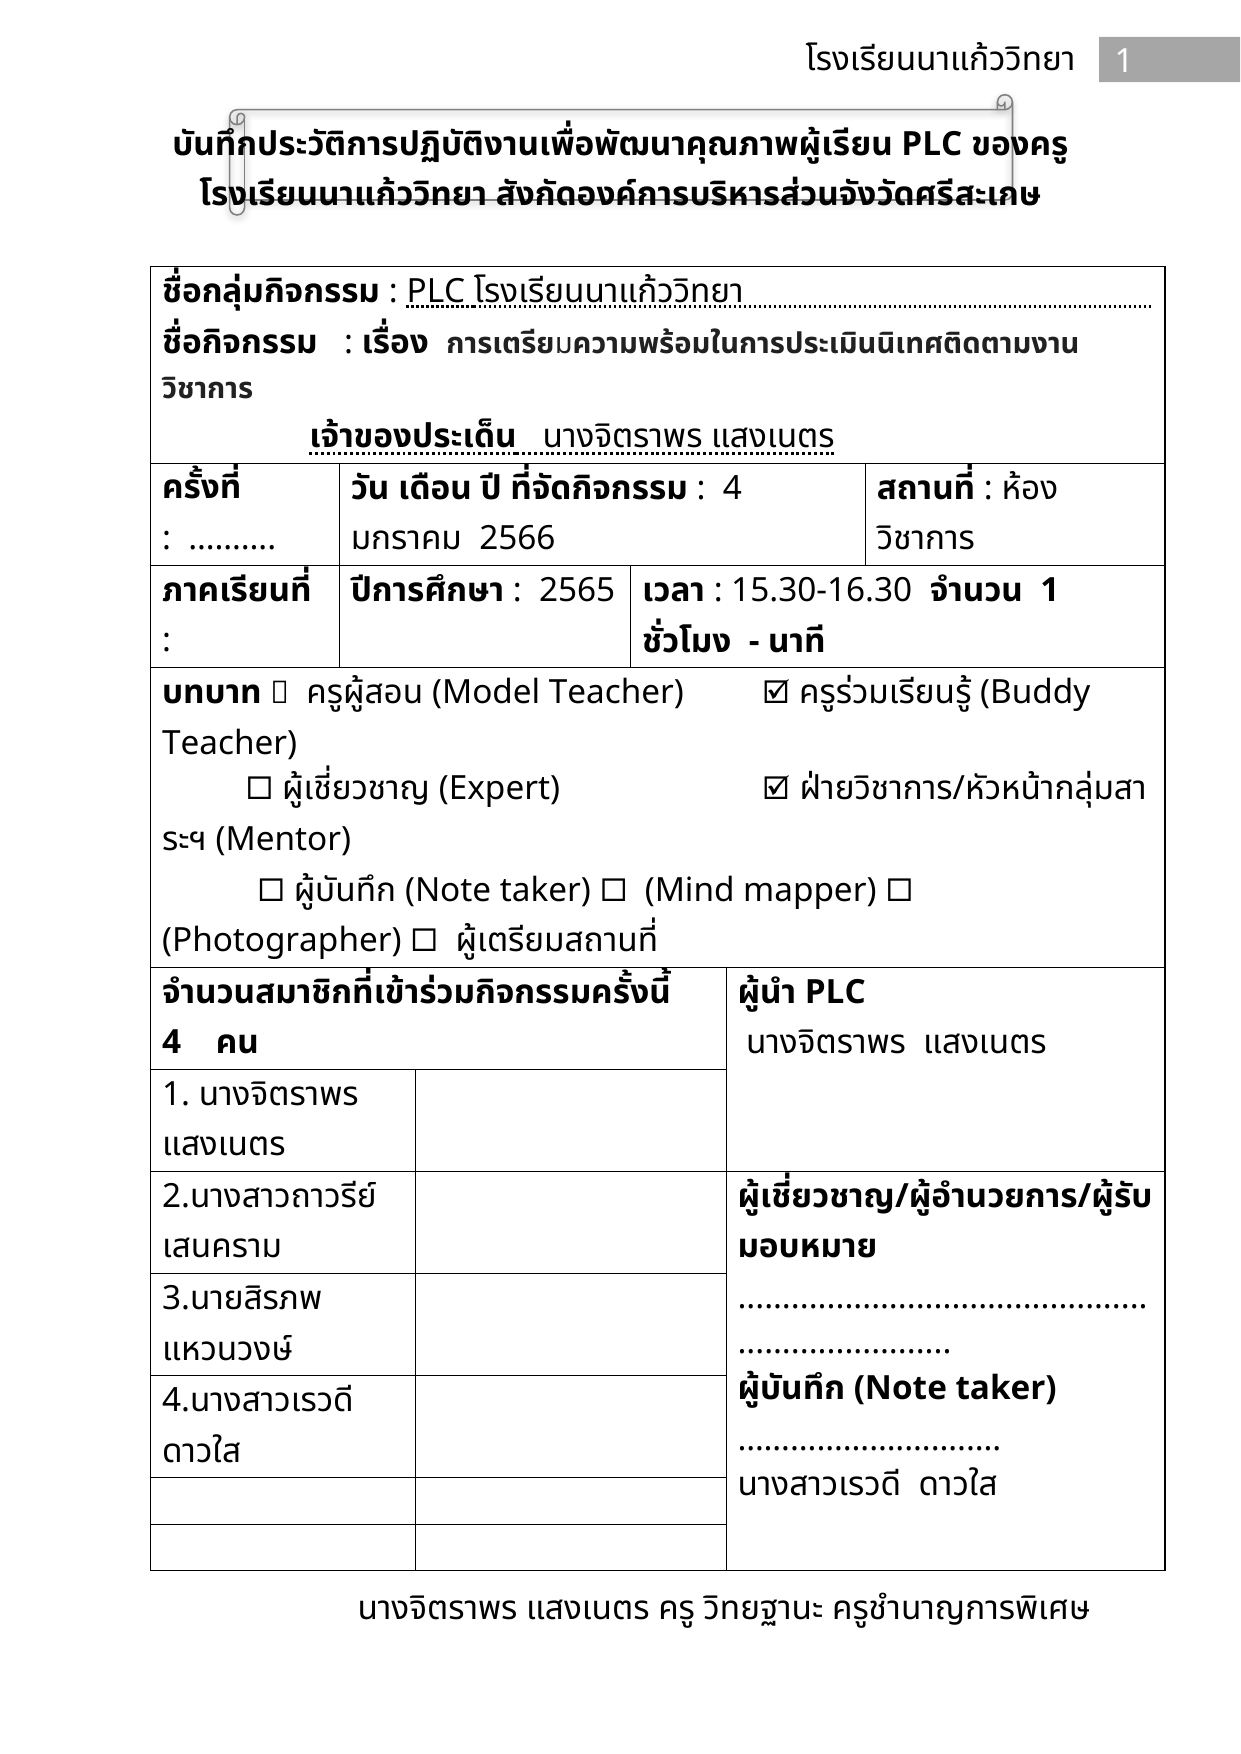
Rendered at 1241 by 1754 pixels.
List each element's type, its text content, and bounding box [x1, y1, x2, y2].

table_cell [416, 1274, 726, 1375]
table_cell ปีการศึกษา : 2565 [340, 566, 630, 667]
table_cell 2.นางสาวถาวรีย์ เสนคราม [151, 1172, 415, 1273]
table_cell ครั้งที่ : ………. [151, 464, 339, 565]
text บันทึกประวัติการปฏิบัติงานเพื่อพัฒนาคุณภาพผู้เรียน PLC ของครู [150, 119, 1090, 170]
table_cell [416, 1070, 726, 1171]
text โรงเรียนนาแก้ววิทยา สังกัดองค์การบริหารส่วนจังวัดศรีสะเกษ [150, 170, 1090, 220]
table_header ชื่อกลุ่มกิจกรรม : PLC โรงเรียนนาแก้ววิทยา ชื่อกิจกรรม : เรื่อง การเตรียมความพร้อมในการประเมินนิเทศติดตามงานวิชาการ เจ้าของประเด็น นางจิตราพร แสงเนตร [151, 267, 1164, 462]
table_cell ผู้นำ PLC นางจิตราพร แสงเนตร [727, 968, 1164, 1171]
table_cell จำนวนสมาชิกที่เข้าร่วมกิจกรรมครั้งนี้ 4 คน [151, 968, 726, 1069]
table_cell [416, 1376, 726, 1477]
table_cell 4.นางสาวเรวดี ดาวใส [151, 1376, 415, 1477]
table_cell [151, 1478, 415, 1523]
table_cell 1. นางจิตราพร แสงเนตร [151, 1070, 415, 1171]
table_cell สถานที่ : ห้องวิชาการ [866, 464, 1164, 565]
table_cell [151, 1525, 415, 1570]
table_cell [416, 1478, 726, 1523]
table_cell ภาคเรียนที่ : [151, 566, 339, 667]
table_cell วัน เดือน ปี ที่จัดกิจกรรม : 4 มกราคม 2566 [340, 464, 865, 565]
table_cell [416, 1172, 726, 1273]
table_cell บทบาท ครูผู้สอน (Model Teacher) ครูร่วมเรียนรู้ (Buddy Teacher) ผู้เชี่ยวชาญ (Expert) ฝ่ายวิชาการ/หัวหน้ากลุ่มสาระฯ (Mentor) ผู้บันทึก (Note taker) (Mind mapper) (Photographer) ผู้เตรียมสถานที่ [151, 668, 1164, 967]
table_cell ผู้เชี่ยวชาญ/ผู้อำนวยการ/ผู้รับมอบหมาย ...................................................................... ผู้บันทึก (Note taker)……………….…….…. นางสาวเรวดี ดาวใส [727, 1172, 1164, 1570]
table_cell 3.นายสิรภพ แหวนวงษ์ [151, 1274, 415, 1375]
table_cell เวลา : 15.30-16.30 จำนวน 1 ชั่วโมง - นาที [631, 566, 1164, 667]
table_cell [416, 1525, 726, 1570]
